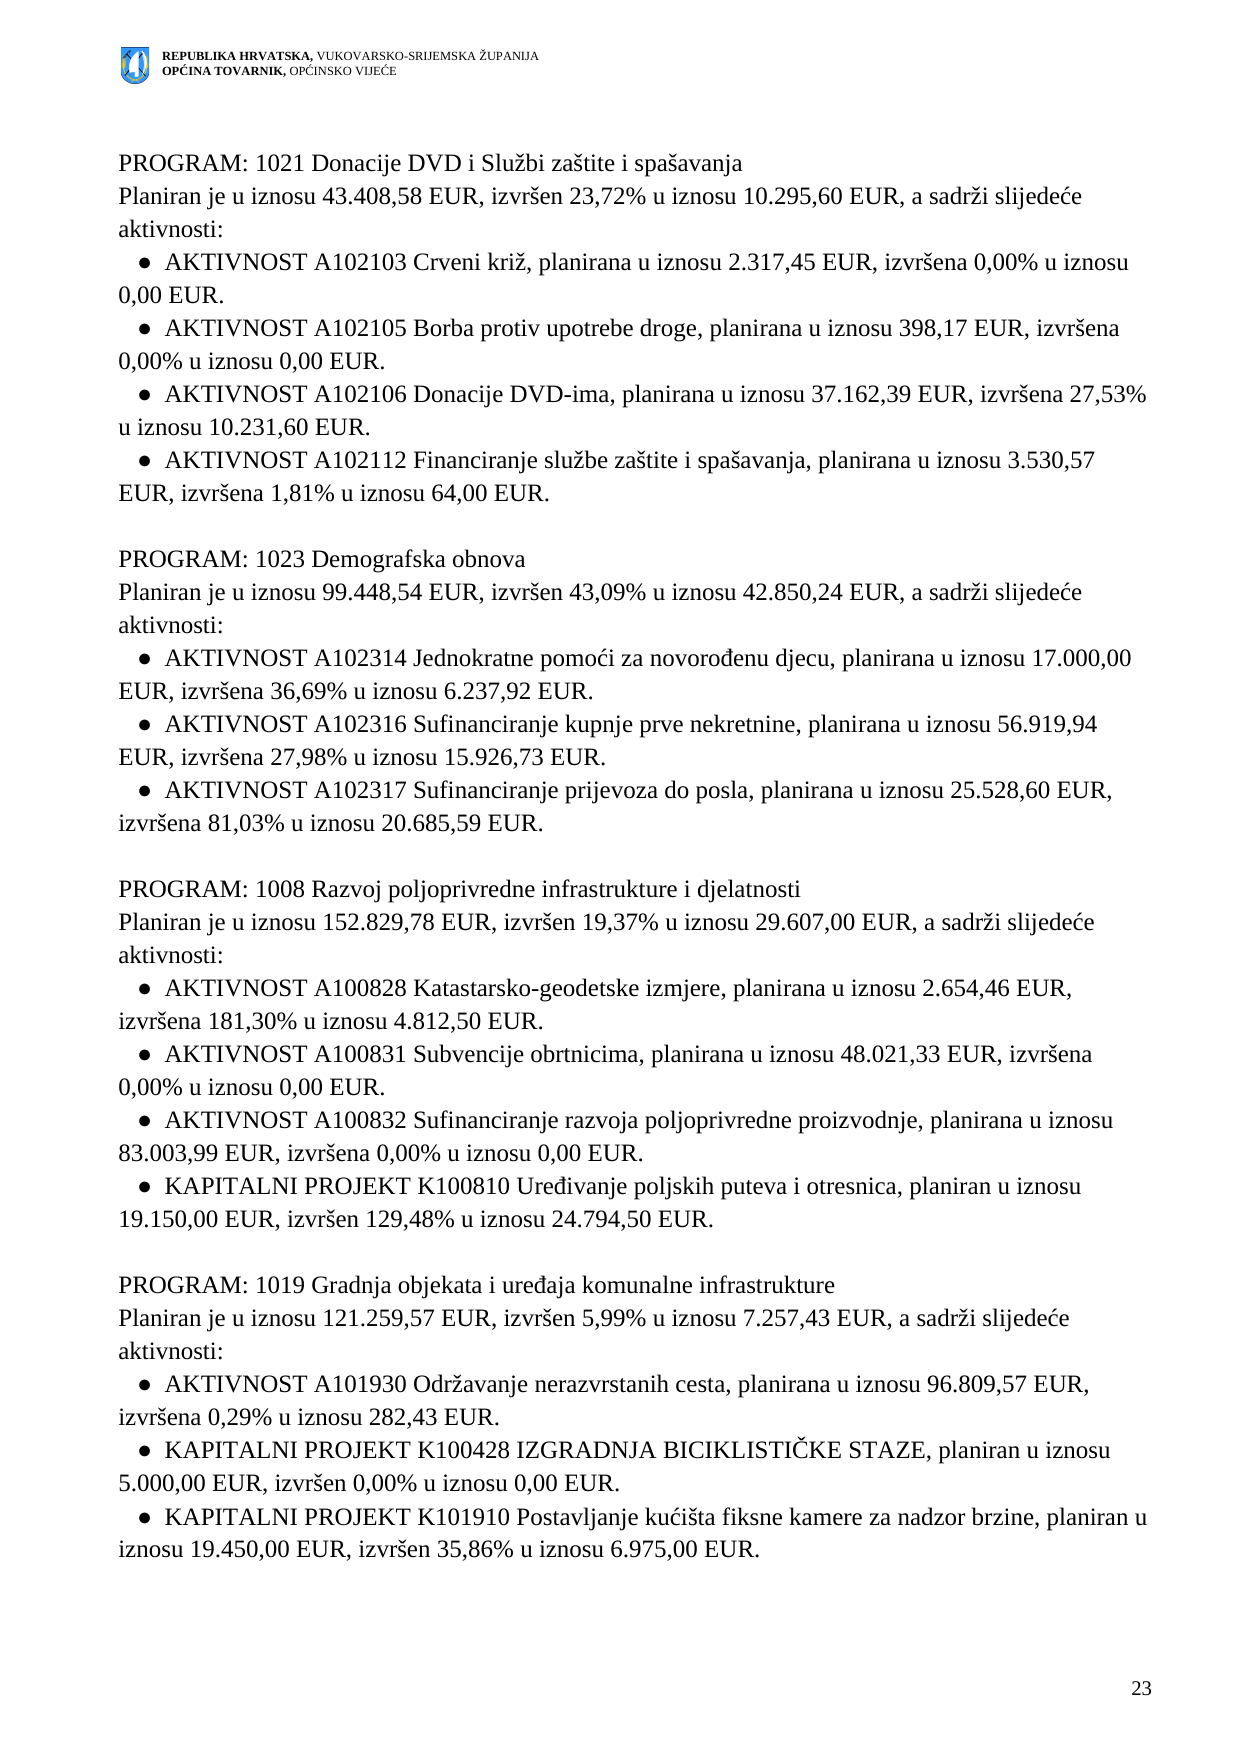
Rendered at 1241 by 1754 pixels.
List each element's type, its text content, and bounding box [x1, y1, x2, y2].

text PROGRAM: 1019 Gradnja objekata i uređaja komunalne infrastrukture [118, 1270, 1152, 1299]
text ● KAPITALNI PROJEKT K100428 IZGRADNJA BICIKLISTIČKE STAZE, planiran u iznosu 5.000,00 EUR, izvršen 0,00% u iznosu 0,00 EUR. [118, 1436, 1152, 1497]
text ● AKTIVNOST A102105 Borba protiv upotrebe droge, planirana u iznosu 398,17 EUR, izvršena 0,00% u iznosu 0,00 EUR. [118, 313, 1152, 374]
text ● AKTIVNOST A102314 Jednokratne pomoći za novorođenu djecu, planirana u iznosu 17.000,00 EUR, izvršena 36,69% u iznosu 6.237,92 EUR. [118, 643, 1152, 705]
text ● AKTIVNOST A102316 Sufinanciranje kupnje prve nekretnine, planirana u iznosu 56.919,94 EUR, izvršena 27,98% u iznosu 15.926,73 EUR. [118, 709, 1152, 771]
text ● AKTIVNOST A102317 Sufinanciranje prijevoza do posla, planirana u iznosu 25.528,60 EUR, izvršena 81,03% u iznosu 20.685,59 EUR. [118, 775, 1152, 837]
text ● KAPITALNI PROJEKT K100810 Uređivanje poljskih puteva i otresnica, planiran u iznosu 19.150,00 EUR, izvršen 129,48% u iznosu 24.794,50 EUR. [118, 1171, 1152, 1233]
text Planiran je u iznosu 152.829,78 EUR, izvršen 19,37% u iznosu 29.607,00 EUR, a sadrži slijedeće aktivnosti: [118, 907, 1152, 969]
text PROGRAM: 1008 Razvoj poljoprivredne infrastrukture i djelatnosti [118, 874, 1152, 903]
text PROGRAM: 1023 Demografska obnova [118, 544, 1152, 573]
text ● AKTIVNOST A100832 Sufinanciranje razvoja poljoprivredne proizvodnje, planirana u iznosu 83.003,99 EUR, izvršena 0,00% u iznosu 0,00 EUR. [118, 1105, 1152, 1167]
text Planiran je u iznosu 99.448,54 EUR, izvršen 43,09% u iznosu 42.850,24 EUR, a sadrži slijedeće aktivnosti: [118, 577, 1152, 639]
text ● AKTIVNOST A102103 Crveni križ, planirana u iznosu 2.317,45 EUR, izvršena 0,00% u iznosu 0,00 EUR. [118, 247, 1152, 308]
text PROGRAM: 1021 Donacije DVD i Službi zaštite i spašavanja [118, 148, 1152, 176]
text Planiran je u iznosu 43.408,58 EUR, izvršen 23,72% u iznosu 10.295,60 EUR, a sadrži slijedeće aktivnosti: [118, 181, 1152, 242]
text ● AKTIVNOST A102106 Donacije DVD-ima, planirana u iznosu 37.162,39 EUR, izvršena 27,53% u iznosu 10.231,60 EUR. [118, 379, 1152, 441]
picture [121, 47, 150, 84]
text Planiran je u iznosu 121.259,57 EUR, izvršen 5,99% u iznosu 7.257,43 EUR, a sadrži slijedeće aktivnosti: [118, 1303, 1152, 1365]
text ● AKTIVNOST A101930 Održavanje nerazvrstanih cesta, planirana u iznosu 96.809,57 EUR, izvršena 0,29% u iznosu 282,43 EUR. [118, 1369, 1152, 1431]
text ● AKTIVNOST A102112 Financiranje službe zaštite i spašavanja, planirana u iznosu 3.530,57 EUR, izvršena 1,81% u iznosu 64,00 EUR. [118, 445, 1152, 507]
text ● AKTIVNOST A100831 Subvencije obrtnicima, planirana u iznosu 48.021,33 EUR, izvršena 0,00% u iznosu 0,00 EUR. [118, 1039, 1152, 1101]
text ● AKTIVNOST A100828 Katastarsko-geodetske izmjere, planirana u iznosu 2.654,46 EUR, izvršena 181,30% u iznosu 4.812,50 EUR. [118, 973, 1152, 1035]
text ● KAPITALNI PROJEKT K101910 Postavljanje kućišta fiksne kamere za nadzor brzine, planiran u iznosu 19.450,00 EUR, izvršen 35,86% u iznosu 6.975,00 EUR. [118, 1502, 1152, 1563]
